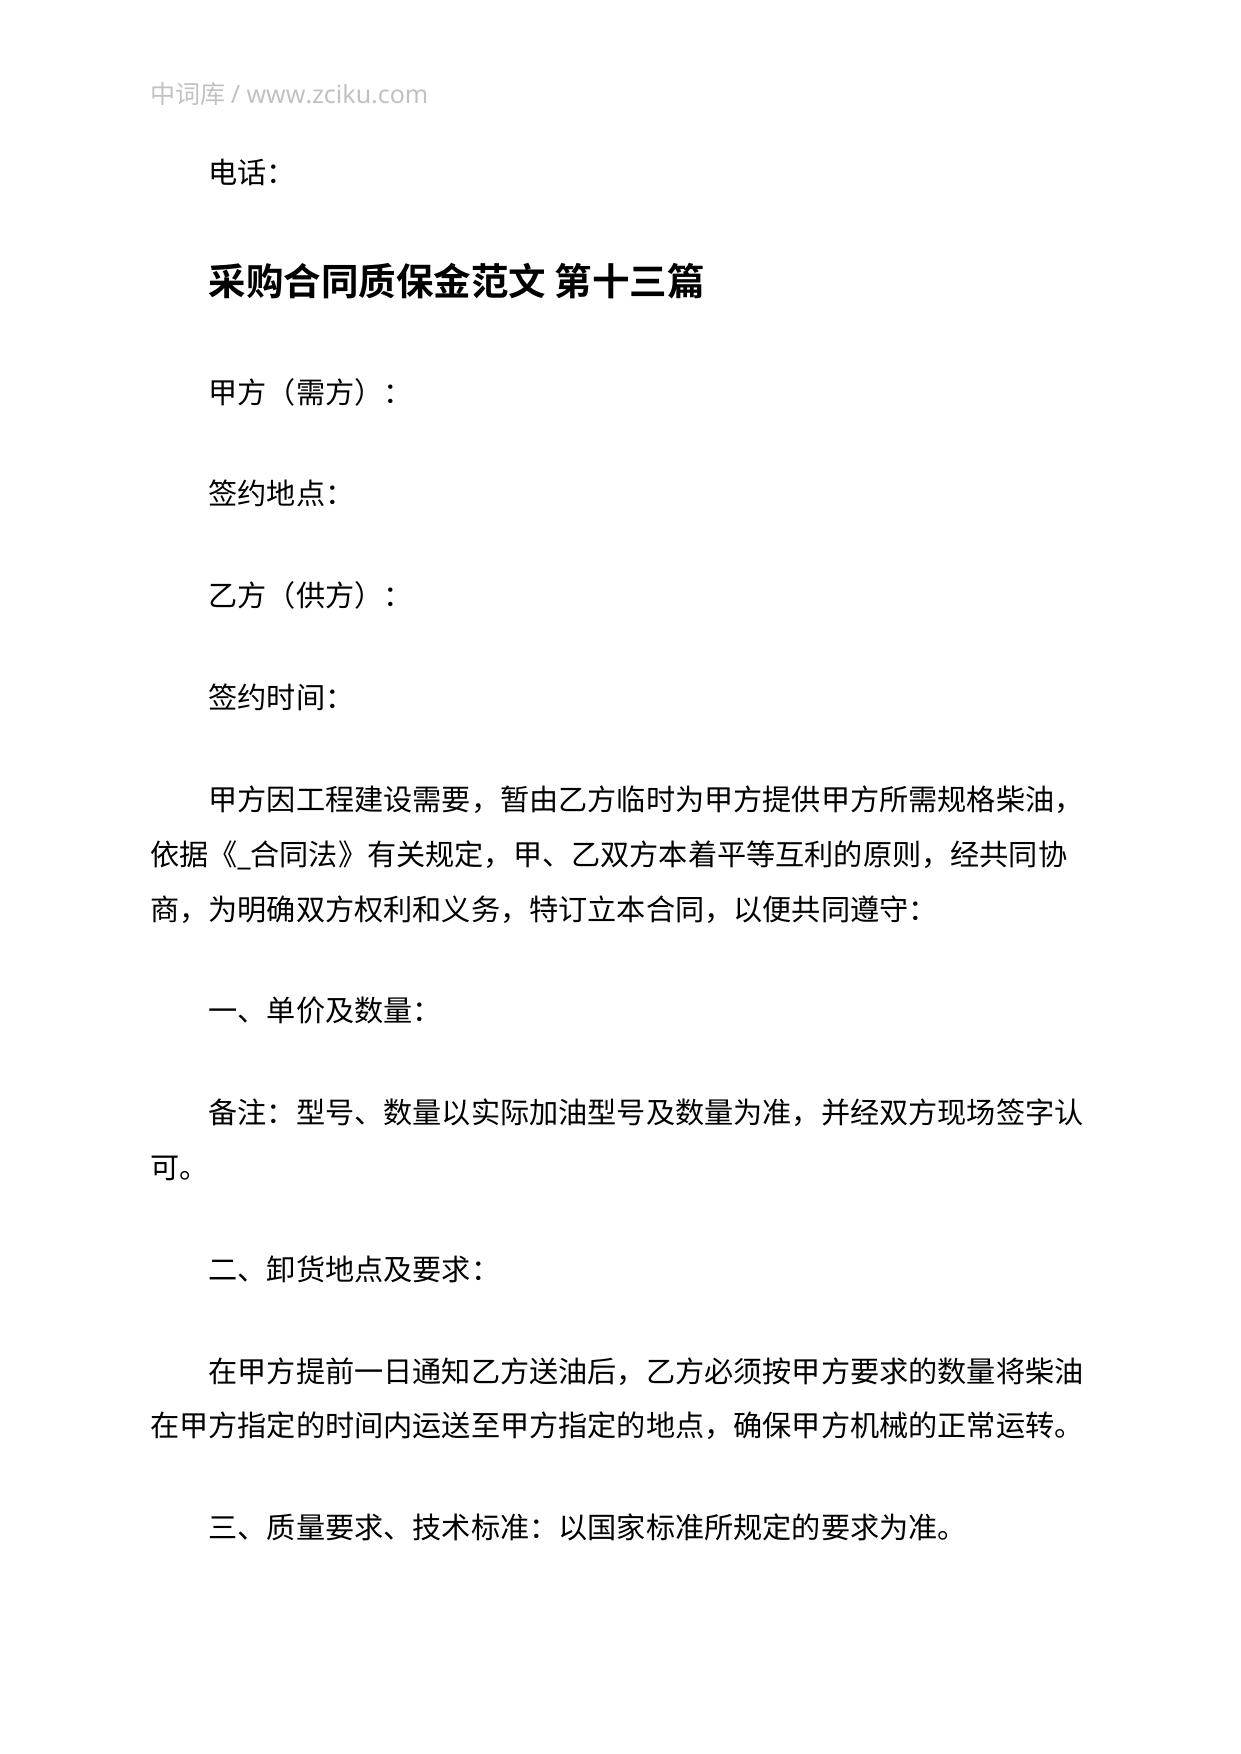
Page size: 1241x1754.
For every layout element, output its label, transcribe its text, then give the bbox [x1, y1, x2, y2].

text 二、卸货地点及要求： [150, 1246, 1090, 1289]
text 乙方（供方）： [150, 573, 1090, 615]
text 备注：型号、数量以实际加油型号及数量为准，并经双方现场签字认可。 [150, 1090, 1090, 1187]
text 一、单价及数量： [150, 988, 1090, 1030]
text 签约时间： [150, 674, 1090, 717]
text 三、质量要求、技术标准：以国家标准所规定的要求为准。 [150, 1505, 1090, 1547]
text 采购合同质保金范文 第十三篇 [150, 252, 1090, 306]
text 甲方（需方）： [150, 369, 1090, 411]
text 在甲方提前一日通知乙方送油后，乙方必须按甲方要求的数量将柴油在甲方指定的时间内运送至甲方指定的地点，确保甲方机械的正常运转。 [150, 1348, 1090, 1445]
text 电话： [150, 150, 1090, 192]
text 签约地点： [150, 471, 1090, 513]
text 甲方因工程建设需要，暂由乙方临时为甲方提供甲方所需规格柴油，依据《_合同法》有关规定，甲、乙双方本着平等互利的原则，经共同协商，为明确双方权利和义务，特订立本合同，以便共同遵守： [150, 776, 1090, 928]
